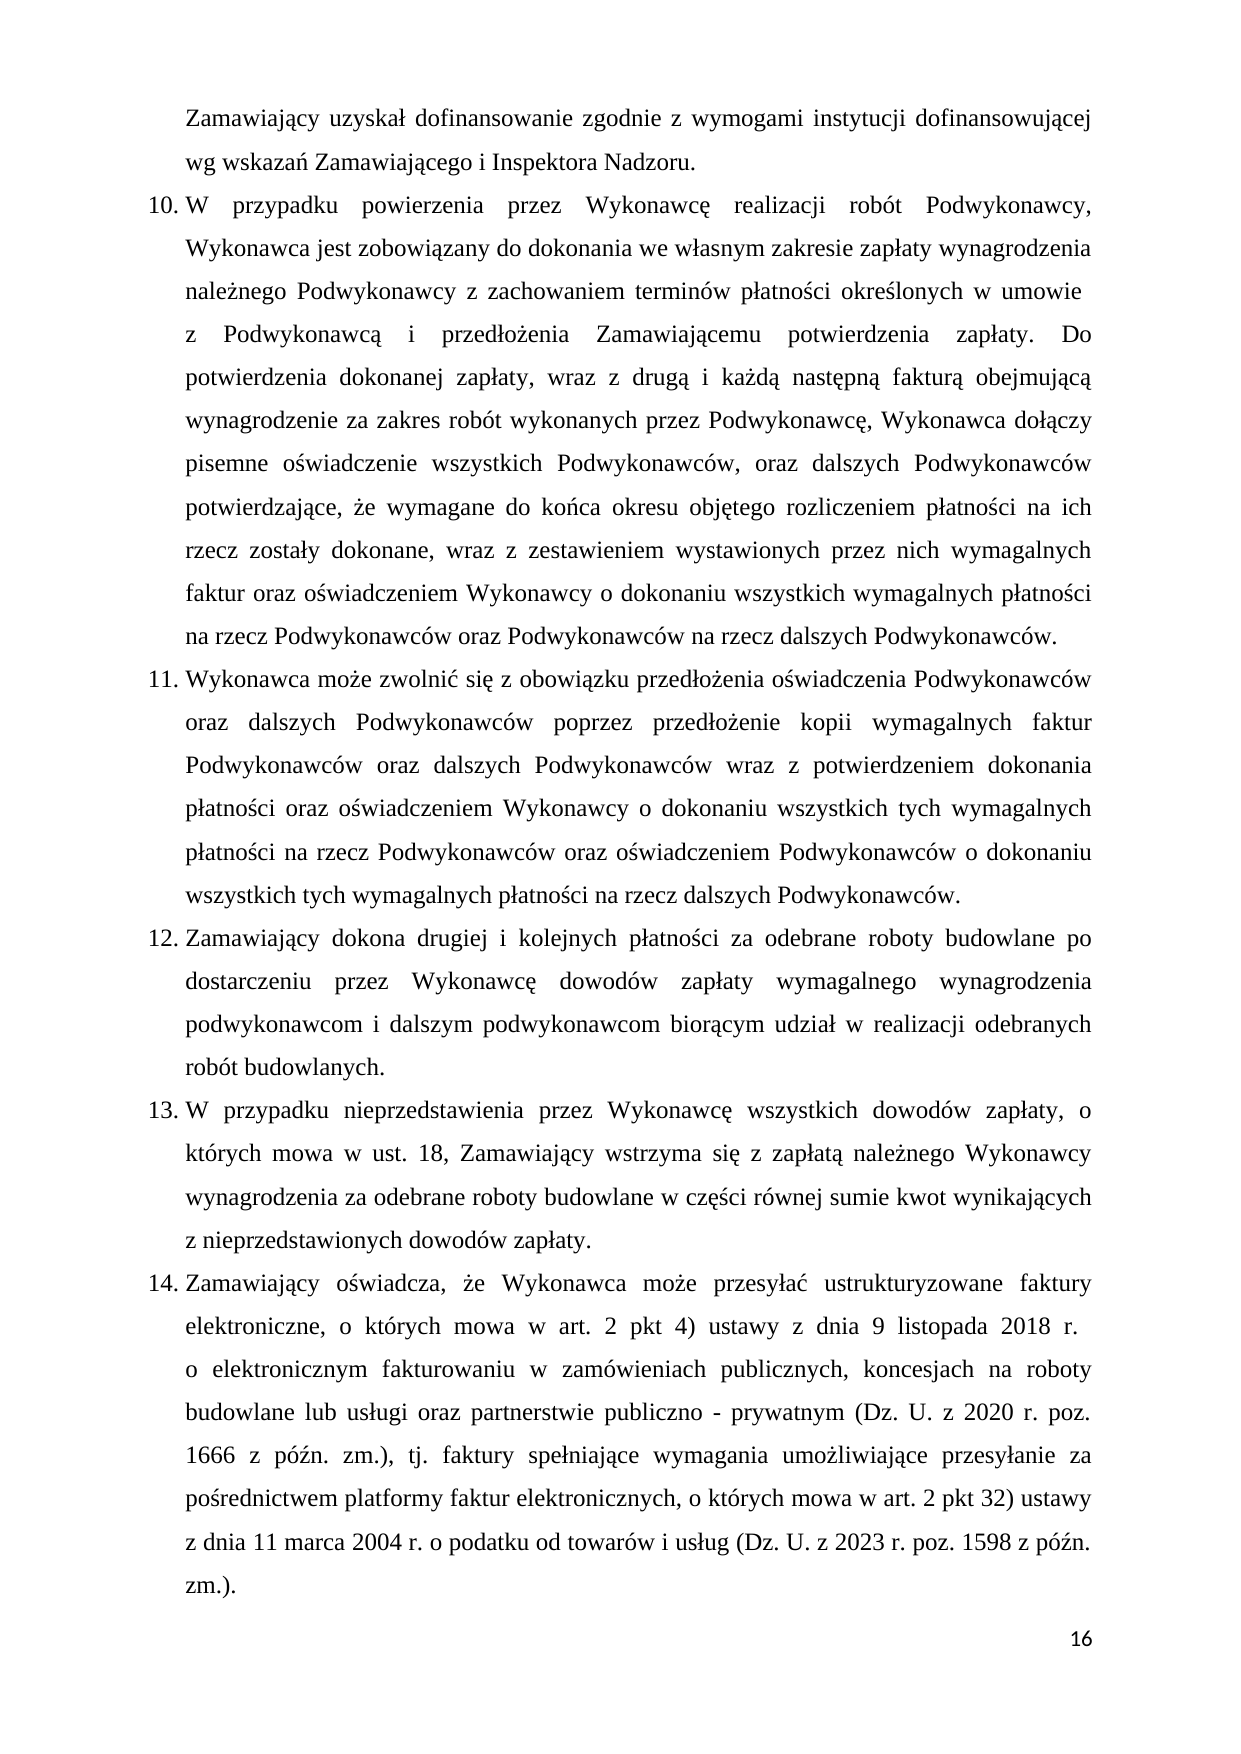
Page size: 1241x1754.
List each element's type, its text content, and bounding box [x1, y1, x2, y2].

list Wykonawca może zwolnić się z obowiązku przedłożenia oświadczenia Podwykonawców oraz dalszych Podwykonawców poprzez przedłożenie kopii wymagalnych faktur Podwykonawców oraz dalszych Podwykonawców wraz z potwierdzeniem dokonania płatności oraz oświadczeniem Wykonawcy o dokonaniu wszystkich tych wymagalnych płatności na rzecz Podwykonawców oraz oświadczeniem Podwykonawców o dokonaniu wszystkich tych wymagalnych płatności na rzecz dalszych Podwykonawców. [148, 664, 1092, 908]
list Zamawiający dokona drugiej i kolejnych płatności za odebrane roboty budowlane po dostarczeniu przez Wykonawcę dowodów zapłaty wymagalnego wynagrodzenia podwykonawcom i dalszym podwykonawcom biorącym udział w realizacji odebranych robót budowlanych. [148, 923, 1092, 1081]
list Zamawiający oświadcza, że Wykonawca może przesyłać ustrukturyzowane faktury elektroniczne, o których mowa w art. 2 pkt 4) ustawy z dnia 9 listopada 2018 r. o elektronicznym fakturowaniu w zamówieniach publicznych, koncesjach na roboty budowlane lub usługi oraz partnerstwie publiczno - prywatnym (Dz. U. z 2020 r. poz. 1666 z późn. zm.), tj. faktury spełniające wymagania umożliwiające przesyłanie za pośrednictwem platformy faktur elektronicznych, o których mowa w art. 2 pkt 32) ustawy z dnia 11 marca 2004 r. o podatku od towarów i usług (Dz. U. z 2023 r. poz. 1598 z późn. zm.). [148, 1268, 1092, 1598]
list W przypadku nieprzedstawienia przez Wykonawcę wszystkich dowodów zapłaty, o których mowa w ust. 18, Zamawiający wstrzyma się z zapłatą należnego Wykonawcy wynagrodzenia za odebrane roboty budowlane w części równej sumie kwot wynikających z nieprzedstawionych dowodów zapłaty. [148, 1095, 1092, 1253]
list W przypadku powierzenia przez Wykonawcę realizacji robót Podwykonawcy, Wykonawca jest zobowiązany do dokonania we własnym zakresie zapłaty wynagrodzenia należnego Podwykonawcy z zachowaniem terminów płatności określonych w umowie z Podwykonawcą i przedłożenia Zamawiającemu potwierdzenia zapłaty. Do potwierdzenia dokonanej zapłaty, wraz z drugą i każdą następną fakturą obejmującą wynagrodzenie za zakres robót wykonanych przez Podwykonawcę, Wykonawca dołączy pisemne oświadczenie wszystkich Podwykonawców, oraz dalszych Podwykonawców potwierdzające, że wymagane do końca okresu objętego rozliczeniem płatności na ich rzecz zostały dokonane, wraz z zestawieniem wystawionych przez nich wymagalnych faktur oraz oświadczeniem Wykonawcy o dokonaniu wszystkich wymagalnych płatności na rzecz Podwykonawców oraz Podwykonawców na rzecz dalszych Podwykonawców. [148, 190, 1092, 650]
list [148, 103, 1092, 175]
